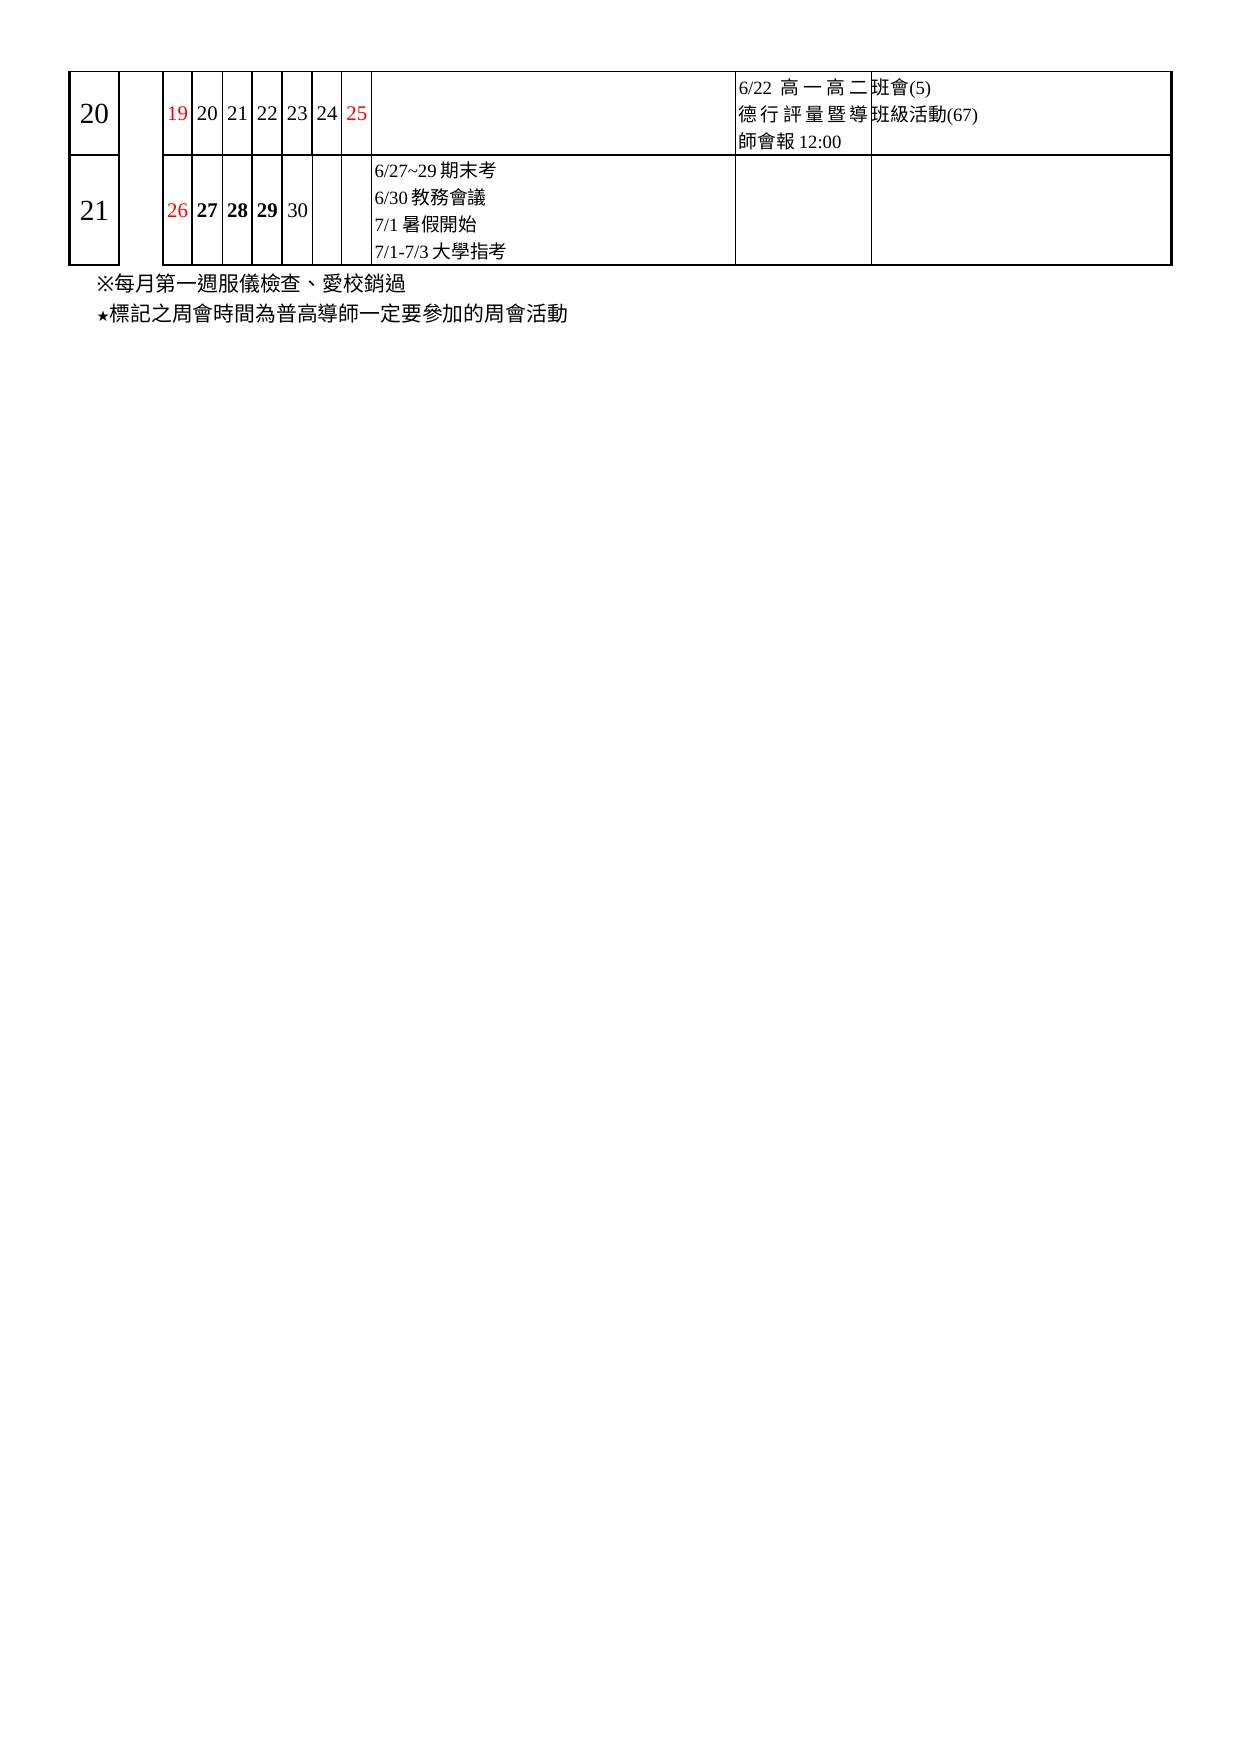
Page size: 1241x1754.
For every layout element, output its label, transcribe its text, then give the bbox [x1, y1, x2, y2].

table_cell 24 [313, 72, 341, 154]
table_cell 30 [283, 156, 312, 264]
table_cell 21 [223, 72, 251, 154]
text ★標記之周會時間為普高導師一定要參加的周會活動 [97, 298, 1181, 328]
table_cell 26 [164, 156, 191, 264]
table_cell 20 [71, 72, 118, 154]
table_cell 6/22高一高二德行評量暨導師會報12:00 [736, 72, 871, 154]
table_cell 27 [193, 156, 222, 264]
table_cell 班會(5) 班級活動(67) [872, 72, 1170, 154]
table_cell 25 [342, 72, 371, 154]
table_cell [372, 72, 735, 154]
table_cell [736, 156, 871, 264]
table_cell 20 [193, 72, 222, 154]
table_cell 29 [253, 156, 281, 264]
table_cell [342, 156, 371, 264]
table_cell 21 [71, 156, 118, 264]
text ※每月第一週服儀檢查、愛校銷過 [97, 267, 1181, 298]
table_cell 28 [223, 156, 251, 264]
table_cell 22 [253, 72, 281, 154]
table_cell 6/27~29期末考 6/30教務會議 7/1暑假開始 7/1-7/3大學指考 [372, 156, 735, 264]
table_cell [872, 156, 1170, 264]
table_cell 19 [164, 72, 191, 154]
table_cell 23 [283, 72, 311, 154]
table_cell [313, 156, 341, 264]
